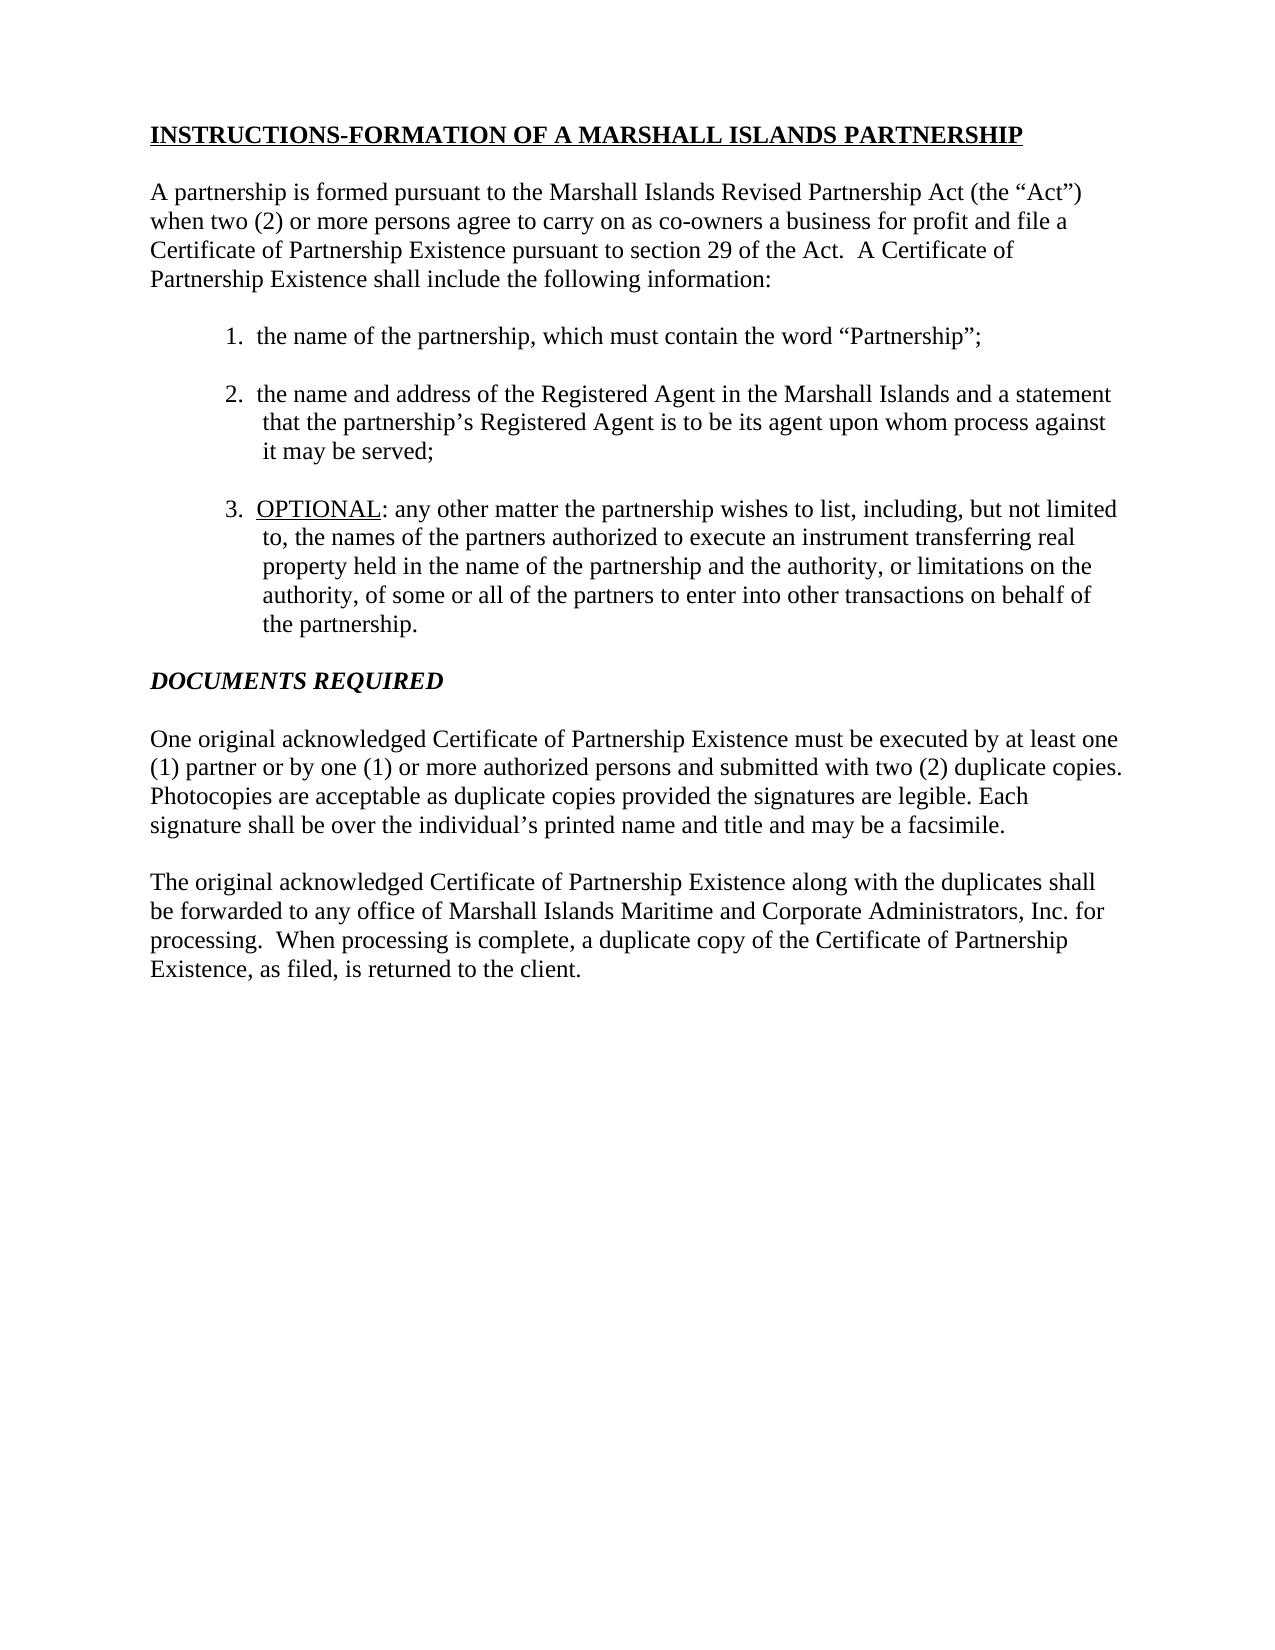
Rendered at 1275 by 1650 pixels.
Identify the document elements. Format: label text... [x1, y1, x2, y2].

list OPTIONAL: any other matter the partnership wishes to list, including, but not limited to, the names of the partners authorized to execute an instrument transferring real property held in the name of the partnership and the authority, or limitations on the authority, of some or all of the partners to enter into other transactions on behalf of the partnership. [225, 494, 1125, 637]
list the name of the partnership, which must contain the word “Partnership”; [225, 321, 1125, 350]
text DOCUMENTS REQUIRED [150, 666, 1125, 695]
text The original acknowledged Certificate of Partnership Existence along with the duplicates shall be forwarded to any office of Marshall Islands Maritime and Corporate Administrators, Inc. for processing. When processing is complete, a duplicate copy of the Certificate of Partnership Existence, as filed, is returned to the client. [150, 867, 1125, 982]
text INSTRUCTIONS-FORMATION OF A PARTNERSHIP [150, 120, 1125, 149]
text A partnership is formed pursuant to the Marshall Islands Revised Partnership Act (the “Act”) when two (2) or more persons agree to carry on as co-owners a business for profit and file a Certificate of Partnership Existence pursuant to section 29 of the Act. A Certificate of Partnership Existence shall include the following information: [150, 177, 1125, 292]
text One original acknowledged Certificate of Partnership Existence must be executed by at least one (1) partner or by one (1) or more authorized persons and submitted with two (2) duplicate copies. Photocopies are acceptable as duplicate copies provided the signatures are legible. Each signature shall be over the individual’s printed name and title and may be a facsimile. [150, 724, 1125, 839]
list the name and address of the Registered Agent in the and a statement that the partnership’s Registered Agent is to be its agent upon whom process against it may be served; [225, 379, 1125, 465]
